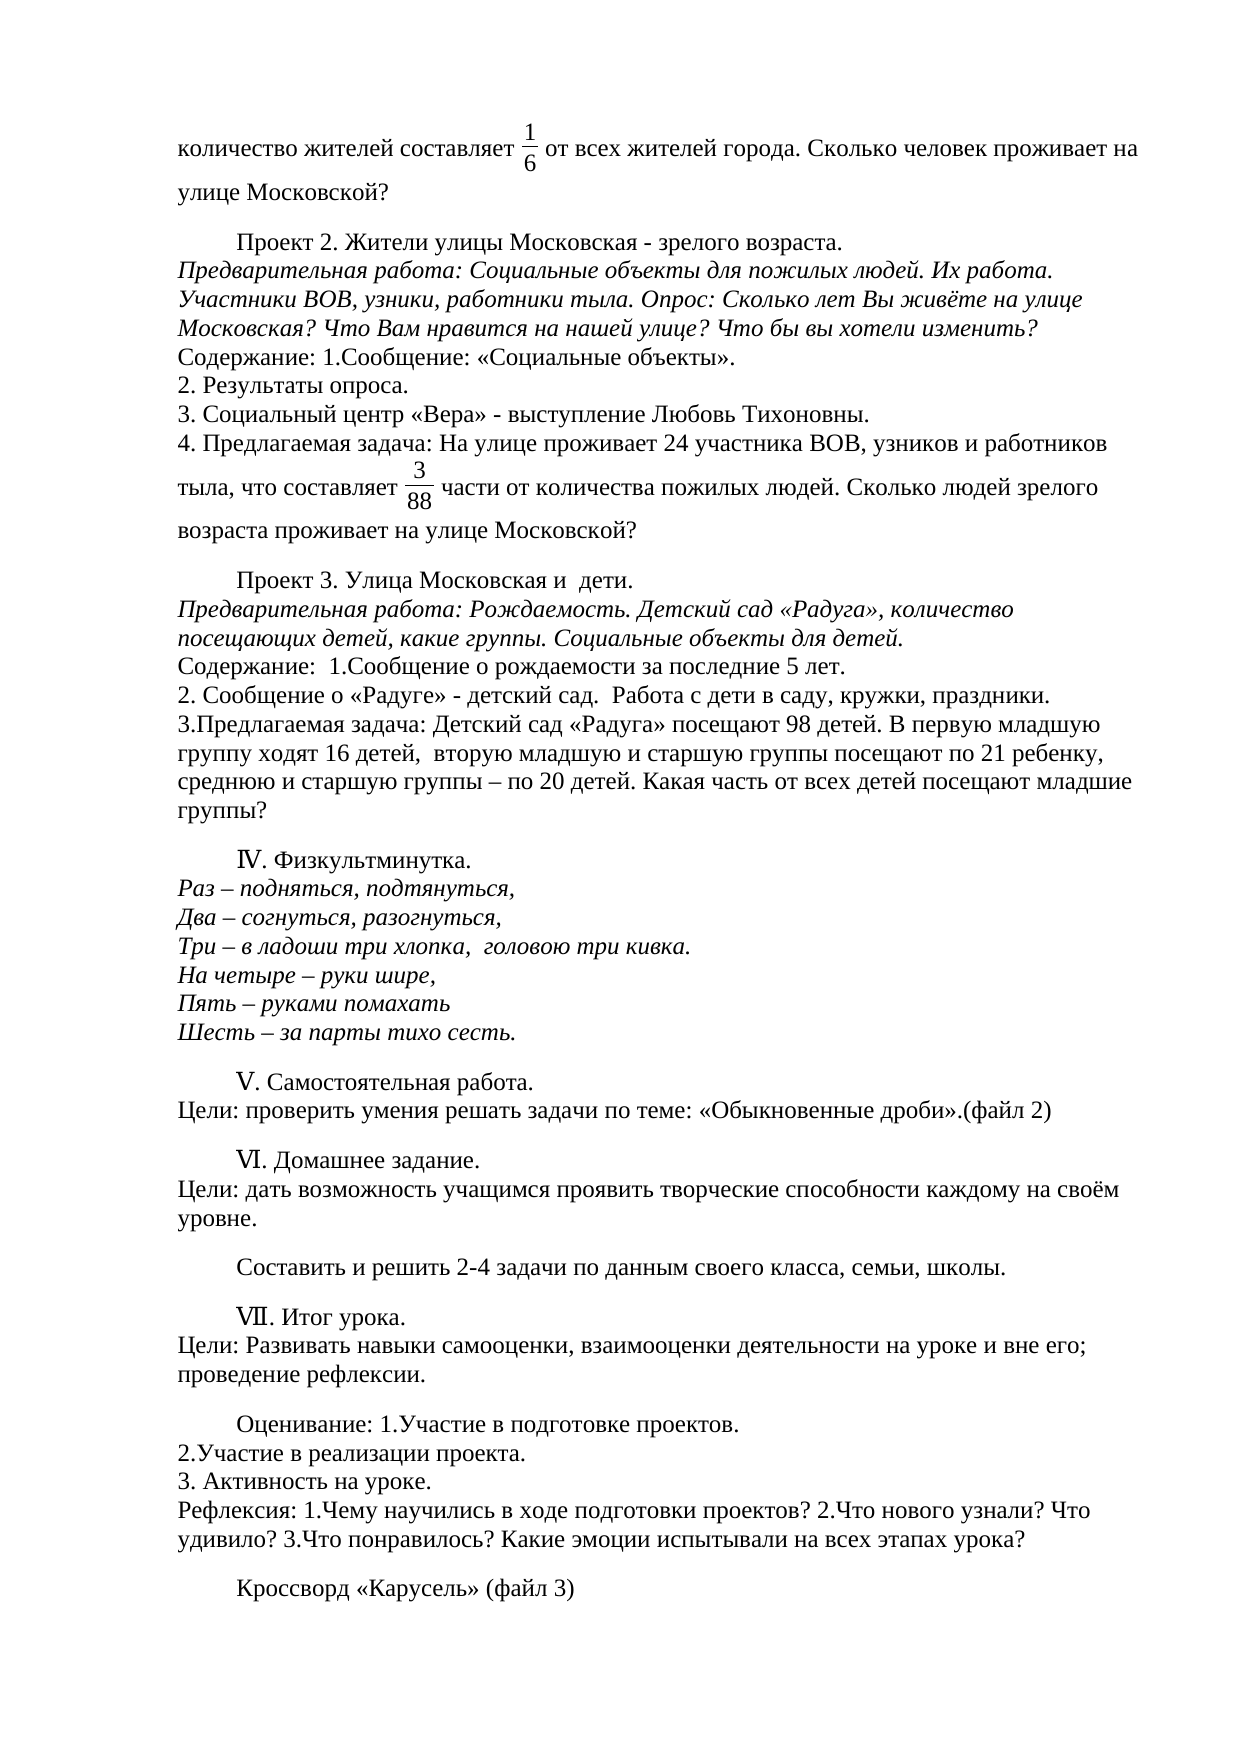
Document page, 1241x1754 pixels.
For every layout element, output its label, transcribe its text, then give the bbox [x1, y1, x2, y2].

text Ⅳ. Физкультминутка. Раз – подняться, подтянуться, Два – согнуться, разогнуться, Три – в ладоши три хлопка, головою три кивка. На четыре – руки шире, Пять – руками помахать Шесть – за парты тихо сесть. [177, 845, 1152, 1046]
text Проект 3. Улица Московская и дети. Предварительная работа: Рождаемость. Детский сад «Радуга», количество посещающих детей, какие группы. Социальные объекты для детей. Содержание: 1.Сообщение о рождаемости за последние 5 лет. 2. Сообщение о «Радуге» - детский сад. Работа с дети в саду, кружки, праздники. 3.Предлагаемая задача: Детский сад «Радуга» посещают 98 детей. В первую младшую группу ходят 16 детей, вторую младшую и старшую группы посещают по 21 ребенку, среднюю и старшую группы – по 20 детей. Какая часть от всех детей посещают младшие группы? [177, 565, 1152, 824]
text Оценивание: 1.Участие в подготовке проектов. 2.Участие в реализации проекта. 3. Активность на уроке. Рефлексия: 1.Чему научились в ходе подготовки проектов? 2.Что нового узнали? Что удивило? 3.Что понравилось? Какие эмоции испытывали на всех этапах урока? [177, 1409, 1152, 1553]
text Составить и решить 2-4 задачи по данным своего класса, семьи, школы. [177, 1252, 1152, 1281]
text Ⅴ. Самостоятельная работа. Цели: проверить умения решать задачи по теме: «Обыкновенные дроби».(файл 2) [177, 1067, 1152, 1124]
text Ⅵ. Домашнее задание. Цели: дать возможность учащимся проявить творческие способности каждому на своём уровне. [177, 1145, 1152, 1231]
text Кроссворд «Карусель» (файл 3) [177, 1573, 1152, 1602]
text Проект 2. Жители улицы Московская - зрелого возраста. Предварительная работа: Социальные объекты для пожилых людей. Их работа. Участники ВОВ, узники, работники тыла. Опрос: Сколько лет Вы живёте на улице Московская? Что Вам нравится на нашей улице? Что бы вы хотели изменить? Содержание: 1.Сообщение: «Социальные объекты». 2. Результаты опроса. 3. Социальный центр «Вера» - выступление Любовь Тихоновны. 4. Предлагаемая задача: На улице проживает 24 участника ВОВ, узников и работников тыла, что составляет части от количества пожилых людей. Сколько людей зрелого возраста проживает на улице Московской? [177, 227, 1152, 544]
text Ⅶ. Итог урока. Цели: Развивать навыки самооценки, взаимооценки деятельности на уроке и вне его; проведение рефлексии. [177, 1302, 1152, 1388]
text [177, 118, 1152, 206]
